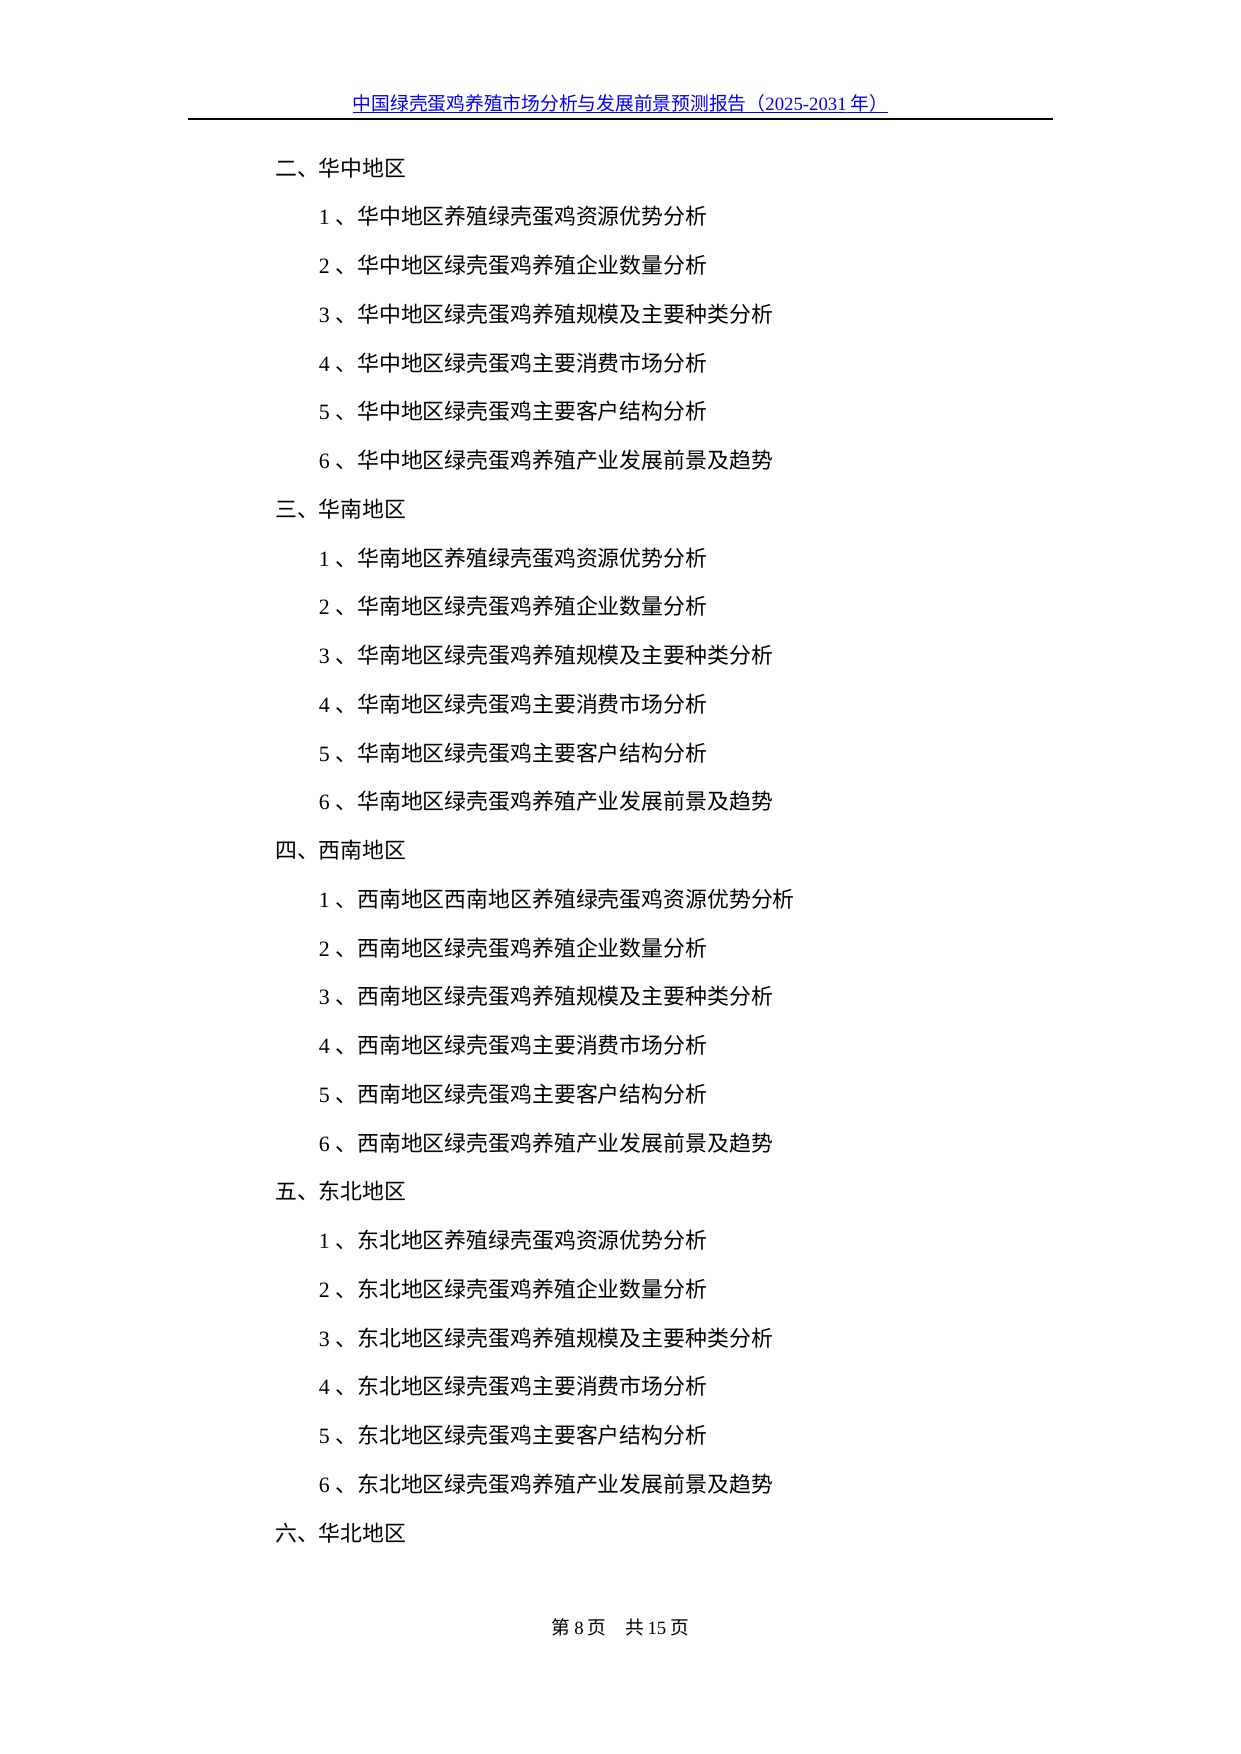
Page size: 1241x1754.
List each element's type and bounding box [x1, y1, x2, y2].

text [187, 150, 1053, 1548]
